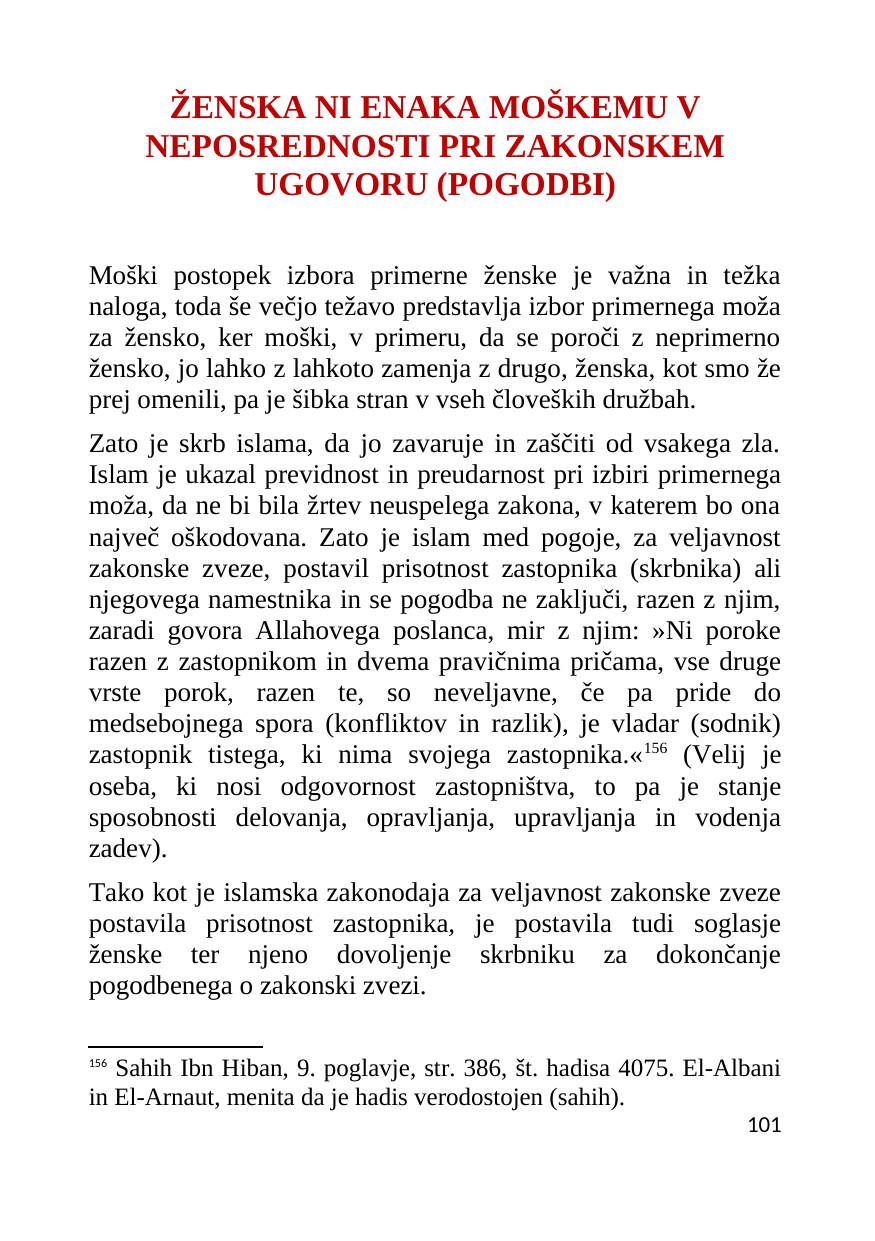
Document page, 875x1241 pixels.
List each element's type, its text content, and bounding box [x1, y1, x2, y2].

text Moški postopek izbora primerne ženske je važna in težka naloga, toda še večjo težavo predstavlja izbor primernega moža za žensko, ker moški, v primeru, da se poroči z neprimerno žensko, jo lahko z lahkoto zamenja z drugo, ženska, kot smo že prej omenili, pa je šibka stran v vseh človeških družbah. [88, 259, 782, 415]
text ŽENSKA NI ENAKA MOŠKEMU V NEPOSREDNOSTI PRI ZAKONSKEM UGOVORU (POGODBI) [88, 88, 782, 203]
text Tako kot je islamska zakonodaja za veljavnost zakonske zveze postavila prisotnost zastopnika, je postavila tudi soglasje ženske ter njeno dovoljenje skrbniku za dokončanje pogodbenega o zakonski zvezi. [88, 876, 782, 1000]
text Zato je skrb islama, da jo zavaruje in zaščiti od vsakega zla. Islam je ukazal previdnost in preudarnost pri izbiri primernega moža, da ne bi bila žrtev neuspelega zakona, v katerem bo ona največ oškodovana. Zato je islam med pogoje, za veljavnost zakonske zveze, postavil prisotnost zastopnika (skrbnika) ali njegovega namestnika in se pogodba ne zaključi, razen z njim, zaradi govora Allahovega poslanca, mir z njim: »Ni poroke razen z zastopnikom in dvema pravičnima pričama, vse druge vrste porok, razen te, so neveljavne, če pa pride do medsebojnega spora (konfliktov in razlik), je vladar (sodnik) zastopnik tistega, ki nima svojega zastopnika.« (Velij je oseba, ki nosi odgovornost zastopništva, to pa je stanje sposobnosti delovanja, opravljanja, upravljanja in vodenja zadev). [88, 427, 782, 863]
